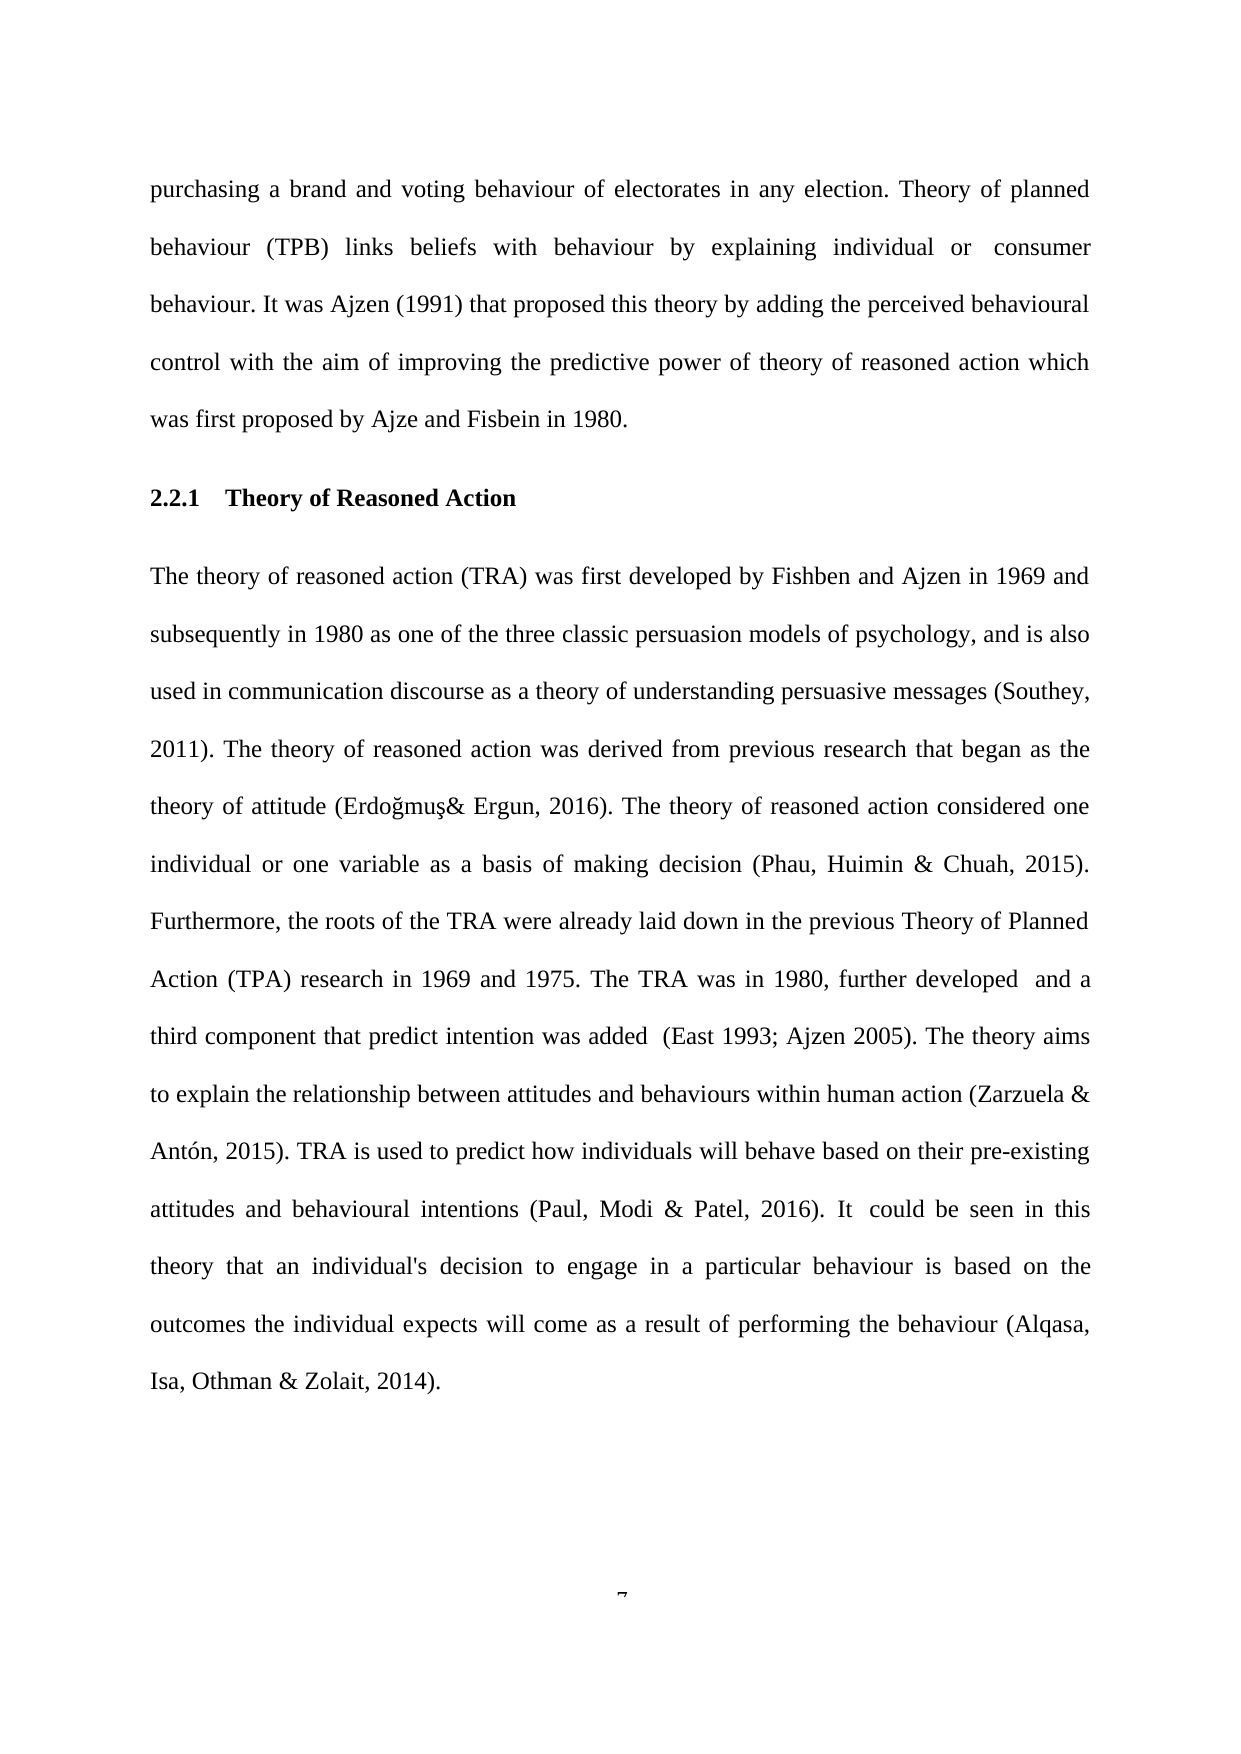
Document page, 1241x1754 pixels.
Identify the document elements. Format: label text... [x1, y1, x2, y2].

text purchasing a brand and voting behaviour of electorates in any election. Theory of planned behaviour (TPB) links beliefs with behaviour by explaining individual or consumer behaviour. It was Ajzen (1991) that proposed this theory by adding the perceived behavioural control with the aim of improving the predictive power of theory of reasoned action which was first proposed by Ajze and Fisbein in 1980. [150, 174, 1091, 433]
text The theory of reasoned action (TRA) was first developed by Fishben and Ajzen in 1969 and subsequently in 1980 as one of the three classic persuasion models of psychology, and is also used in communication discourse as a theory of understanding persuasive messages (Southey, 2011). The theory of reasoned action was derived from previous research that began as the theory of attitude (Erdoğmuş& Ergun, 2016). The theory of reasoned action considered one individual or one variable as a basis of making decision (Phau, Huimin & Chuah, 2015). Furthermore, the roots of the TRA were already laid down in the previous Theory of Planned Action (TPA) research in 1969 and 1975. The TRA was in 1980, further developed and a third component that predict intention was added (East 1993; Ajzen 2005). The theory aims to explain the relationship between attitudes and behaviours within human action (Zarzuela & Antón, 2015). TRA is used to predict how individuals will behave based on their pre-existing attitudes and behavioural intentions (Paul, Modi & Patel, 2016). It could be seen in this theory that an individual's decision to engage in a particular behaviour is based on the outcomes the individual expects will come as a result of performing the behaviour (Alqasa, Isa, Othman & Zolait, 2014). [150, 561, 1091, 1395]
subtitle Theory of Reasoned Action [150, 483, 1226, 512]
